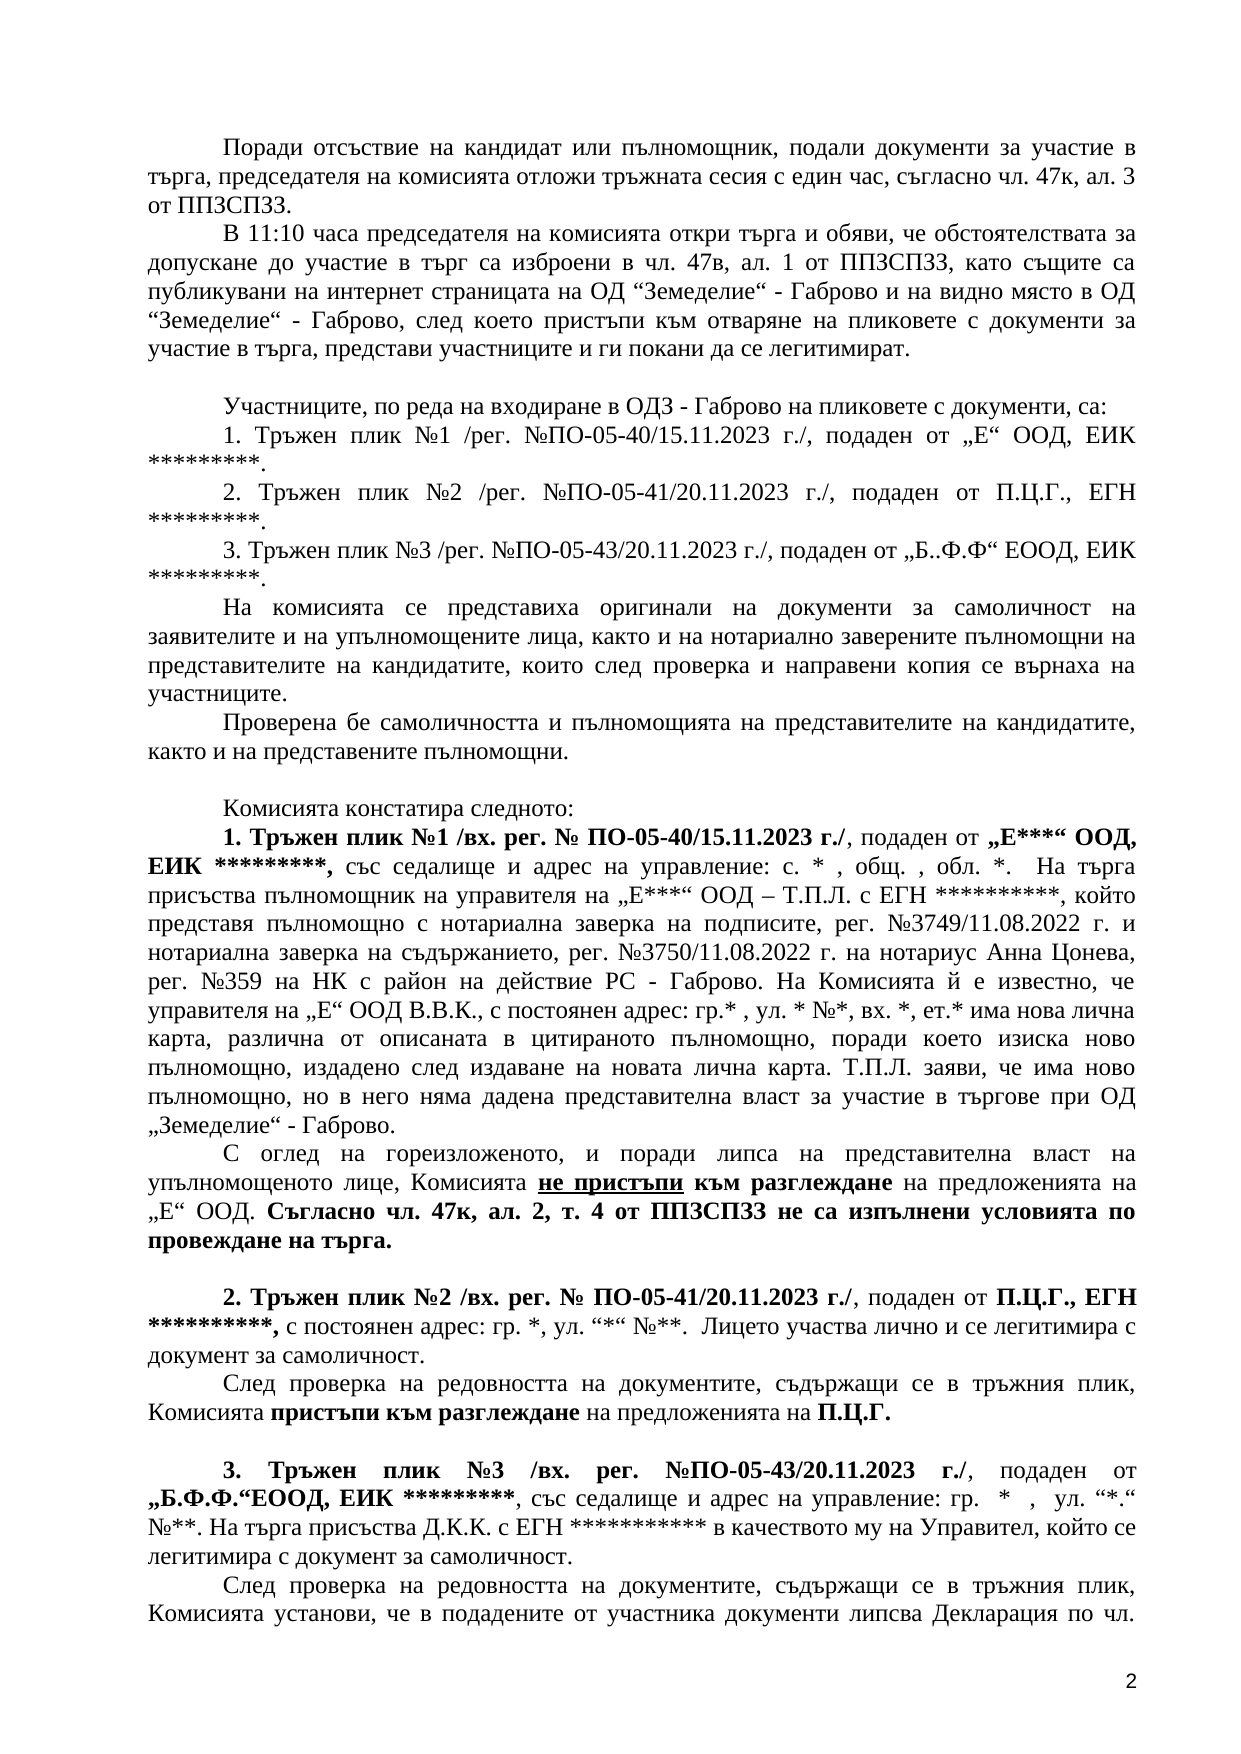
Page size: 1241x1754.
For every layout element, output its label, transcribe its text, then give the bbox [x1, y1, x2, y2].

text След проверка на редовността на документите, съдържащи се в тръжния плик, Комисията пристъпи към разглеждане на предложенията на П.Ц.Г. [148, 1368, 1137, 1426]
text Комисията констатира следното: [148, 793, 1137, 822]
text Поради отсъствие на кандидат или пълномощник, подали документи за участие в търга, председателя на комисията отложи тръжната сесия с един час, съгласно чл. 47к, ал. 3 от ППЗСПЗЗ. [148, 132, 1137, 218]
text Проверена бе самоличността и пълномощията на представителите на кандидатите, както и на представените пълномощни. [148, 707, 1137, 765]
text С оглед на гореизложеното, и поради липса на представителна власт на упълномощеното лице, Комисията не пристъпи към разглеждане на предложенията на „Е“ ООД. Съгласно чл. 47к, ал. 2, т. 4 от ППЗСПЗЗ не са изпълнени условията по провеждане на търга. [148, 1138, 1137, 1253]
text На комисията се представиха оригинали на документи за самоличност на заявителите и на упълномощените лица, както и на нотариално заверените пълномощни на представителите на кандидатите, които след проверка и направени копия се върнаха на участниците. [148, 592, 1137, 707]
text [148, 1570, 1137, 1627]
text 1. Тръжен плик №1 /вх. рег. № ПО-05-40/15.11.2023 г./, подаден от „Е***“ ООД, ЕИК *********, със седалище и адрес на управление: с. * , общ. , обл. *. На търга присъства пълномощник на управителя на „Е***“ ООД – Т.П.Л. с ЕГН **********, който представя пълномощно с нотариална заверка на подписите, рег. №3749/11.08.2022 г. и нотариална заверка на съдържанието, рег. №3750/11.08.2022 г. на нотариус Анна Цонева, рег. №359 на НК с район на действие РС - Габрово. На Комисията й е известно, че управителя на „Е“ ООД В.В.К., с постоянен адрес: гр.* , ул. * №*, вх. *, ет.* има нова лична карта, различна от описаната в цитираното пълномощно, поради което изиска ново пълномощно, издадено след издаване на новата лична карта. Т.П.Л. заяви, че има ново пълномощно, но в него няма дадена представителна власт за участие в търгове при ОД „Земеделие“ - Габрово. [148, 822, 1137, 1138]
text Участниците, по реда на входиране в ОДЗ - Габрово на пликовете с документи, са: [148, 391, 1137, 420]
text 1. Тръжен плик №1 /рег. №ПО-05-40/15.11.2023 г./, подаден от „Е“ ООД, ЕИК *********. [148, 420, 1137, 477]
text 3. Тръжен плик №3 /вх. рег. №ПО-05-43/20.11.2023 г./, подаден от „Б.Ф.Ф.“ЕООД, ЕИК *********, със седалище и адрес на управление: гр. * , ул. “*.“ №**. На търга присъства Д.К.К. с ЕГН *********** в качеството му на Управител, който се легитимира с документ за самоличност. [148, 1455, 1137, 1570]
text В 11:10 часа председателя на комисията откри търга и обяви, че обстоятелствата за допускане до участие в търг са изброени в чл. 47в, ал. 1 от ППЗСПЗЗ, като същите са публикувани на интернет страницата на ОД “Земеделие“ - Габрово и на видно място в ОД “Земеделие“ - Габрово, след което пристъпи към отваряне на пликовете с документи за участие в търга, представи участниците и ги покани да се легитимират. [148, 218, 1137, 362]
text 3. Тръжен плик №3 /рег. №ПО-05-43/20.11.2023 г./, подаден от „Б..Ф.Ф“ ЕООД, ЕИК *********. [148, 535, 1137, 592]
text 2. Тръжен плик №2 /рег. №ПО-05-41/20.11.2023 г./, подаден от П.Ц.Г., ЕГН *********. [148, 477, 1137, 535]
text 2. Тръжен плик №2 /вх. рег. № ПО-05-41/20.11.2023 г./, подаден от П.Ц.Г., ЕГН **********, с постоянен адрес: гр. *, ул. “*“ №**. Лицето участва лично и се легитимира с документ за самоличност. [148, 1282, 1137, 1368]
